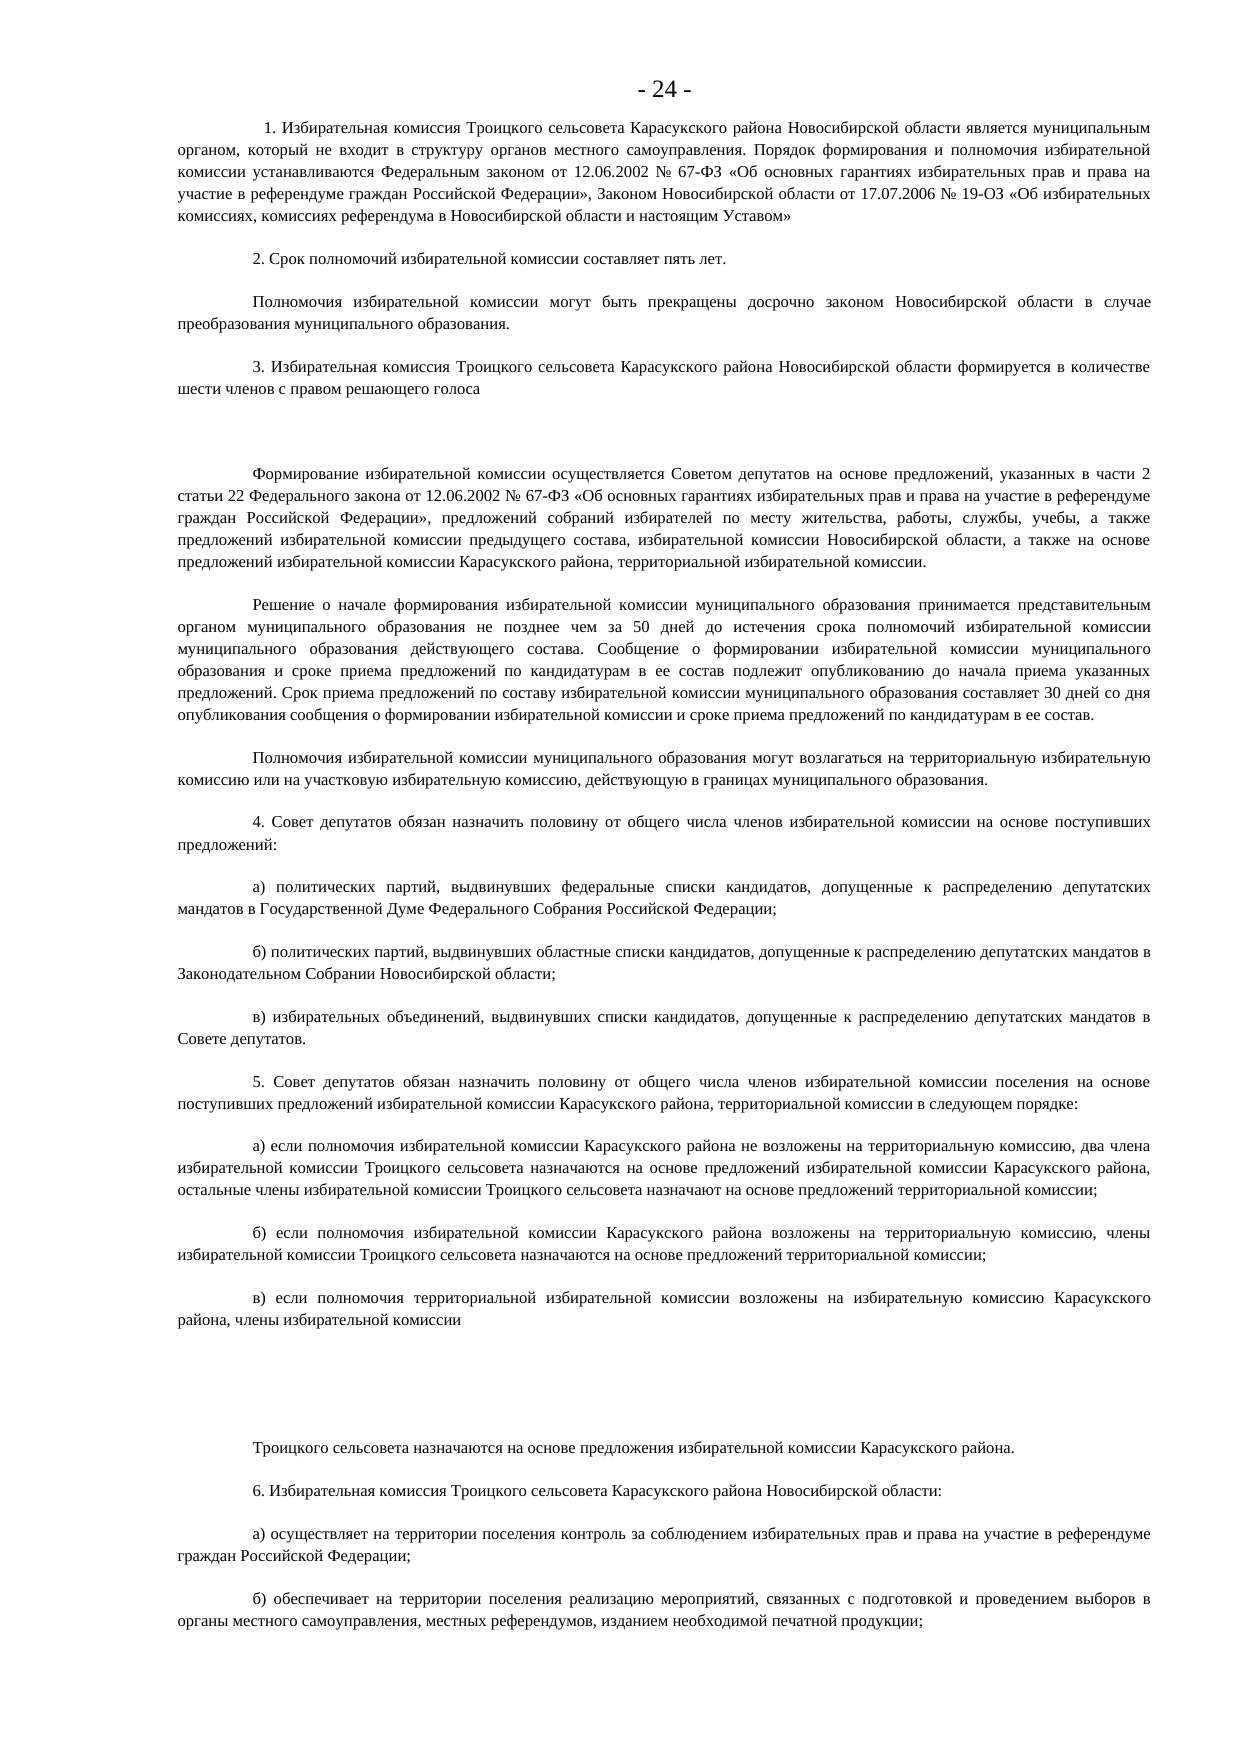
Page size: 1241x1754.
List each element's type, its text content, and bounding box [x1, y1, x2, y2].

text б) обеспечивает на территории поселения реализацию мероприятий, связанных с подготовкой и проведением выборов в органы местного самоуправления, местных референдумов, изданием необходимой печатной продукции; [177, 1589, 1152, 1630]
text а) если полномочия избирательной комиссии Карасукского района не возложены на территориальную комиссию, два члена избирательной комиссии Троицкого сельсовета назначаются на основе предложений избирательной комиссии Карасукского района, остальные члены избирательной комиссии Троицкого сельсовета назначают на основе предложений территориальной комиссии; [177, 1136, 1152, 1199]
text в) избирательных объединений, выдвинувших списки кандидатов, допущенные к распределению депутатских мандатов в Совете депутатов. [177, 1007, 1152, 1048]
text Формирование избирательной комиссии осуществляется Советом депутатов на основе предложений, указанных в части 2 статьи 22 Федерального закона от 12.06.2002 № 67-ФЗ «Об основных гарантиях избирательных прав и права на участие в референдуме граждан Российской Федерации», предложений собраний избирателей по месту жительства, работы, службы, учебы, а также предложений избирательной комиссии предыдущего состава, избирательной комиссии Новосибирской области, а также на основе предложений избирательной комиссии Карасукского района, территориальной избирательной комиссии. [177, 464, 1152, 571]
text б) если полномочия избирательной комиссии Карасукского района возложены на территориальную комиссию, члены избирательной комиссии Троицкого сельсовета назначаются на основе предложений территориальной комиссии; [177, 1223, 1152, 1264]
text Полномочия избирательной комиссии могут быть прекращены досрочно законом Новосибирской области в случае преобразования муниципального образования. [177, 292, 1152, 333]
text б) политических партий, выдвинувших областные списки кандидатов, допущенные к распределению депутатских мандатов в Законодательном Собрании Новосибирской области; [177, 942, 1152, 983]
text а) политических партий, выдвинувших федеральные списки кандидатов, допущенные к распределению депутатских мандатов в Государственной Думе Федерального Собрания Российской Федерации; [177, 877, 1152, 918]
text 6. Избирательная комиссия Троицкого сельсовета Карасукского района Новосибирской области: [177, 1481, 1152, 1500]
text Полномочия избирательной комиссии муниципального образования могут возлагаться на территориальную избирательную комиссию или на участковую избирательную комиссию, действующую в границах муниципального образования. [177, 747, 1152, 789]
text 2. Срок полномочий избирательной комиссии составляет пять лет. [177, 249, 1152, 268]
text 5. Совет депутатов обязан назначить половину от общего числа членов избирательной комиссии поселения на основе поступивших предложений избирательной комиссии Карасукского района, территориальной комиссии в следующем порядке: [177, 1071, 1152, 1113]
text Решение о начале формирования избирательной комиссии муниципального образования принимается представительным органом муниципального образования не позднее чем за 50 дней до истечения срока полномочий избирательной комиссии муниципального образования действующего состава. Сообщение о формировании избирательной комиссии муниципального образования и сроке приема предложений по кандидатурам в ее состав подлежит опубликованию до начала приема указанных предложений. Срок приема предложений по составу избирательной комиссии муниципального образования составляет 30 дней со дня опубликования сообщения о формировании избирательной комиссии и сроке приема предложений по кандидатурам в ее состав. [177, 595, 1152, 724]
text 1. Избирательная комиссия Троицкого сельсовета Карасукского района Новосибирской области является муниципальным органом, который не входит в структуру органов местного самоуправления. Порядок формирования и полномочия избирательной комиссии устанавливаются Федеральным законом от 12.06.2002 № 67-ФЗ «Об основных гарантиях избирательных прав и права на участие в референдуме граждан Российской Федерации», Законом Новосибирской области от 17.07.2006 № 19-ОЗ «Об избирательных комиссиях, комиссиях референдума в Новосибирской области и настоящим Уставом» [177, 118, 1152, 225]
text в) если полномочия территориальной избирательной комиссии возложены на избирательную комиссию Карасукского района, члены избирательной комиссии [177, 1288, 1152, 1329]
text 3. Избирательная комиссия Троицкого сельсовета Карасукского района Новосибирской области формируется в количестве шести членов с правом решающего голоса [177, 356, 1152, 398]
text 4. Совет депутатов обязан назначить половину от общего числа членов избирательной комиссии на основе поступивших предложений: [177, 812, 1152, 853]
text Троицкого сельсовета назначаются на основе предложения избирательной комиссии Карасукского района. [177, 1438, 1152, 1457]
text а) осуществляет на территории поселения контроль за соблюдением избирательных прав и права на участие в референдуме граждан Российской Федерации; [177, 1524, 1152, 1565]
